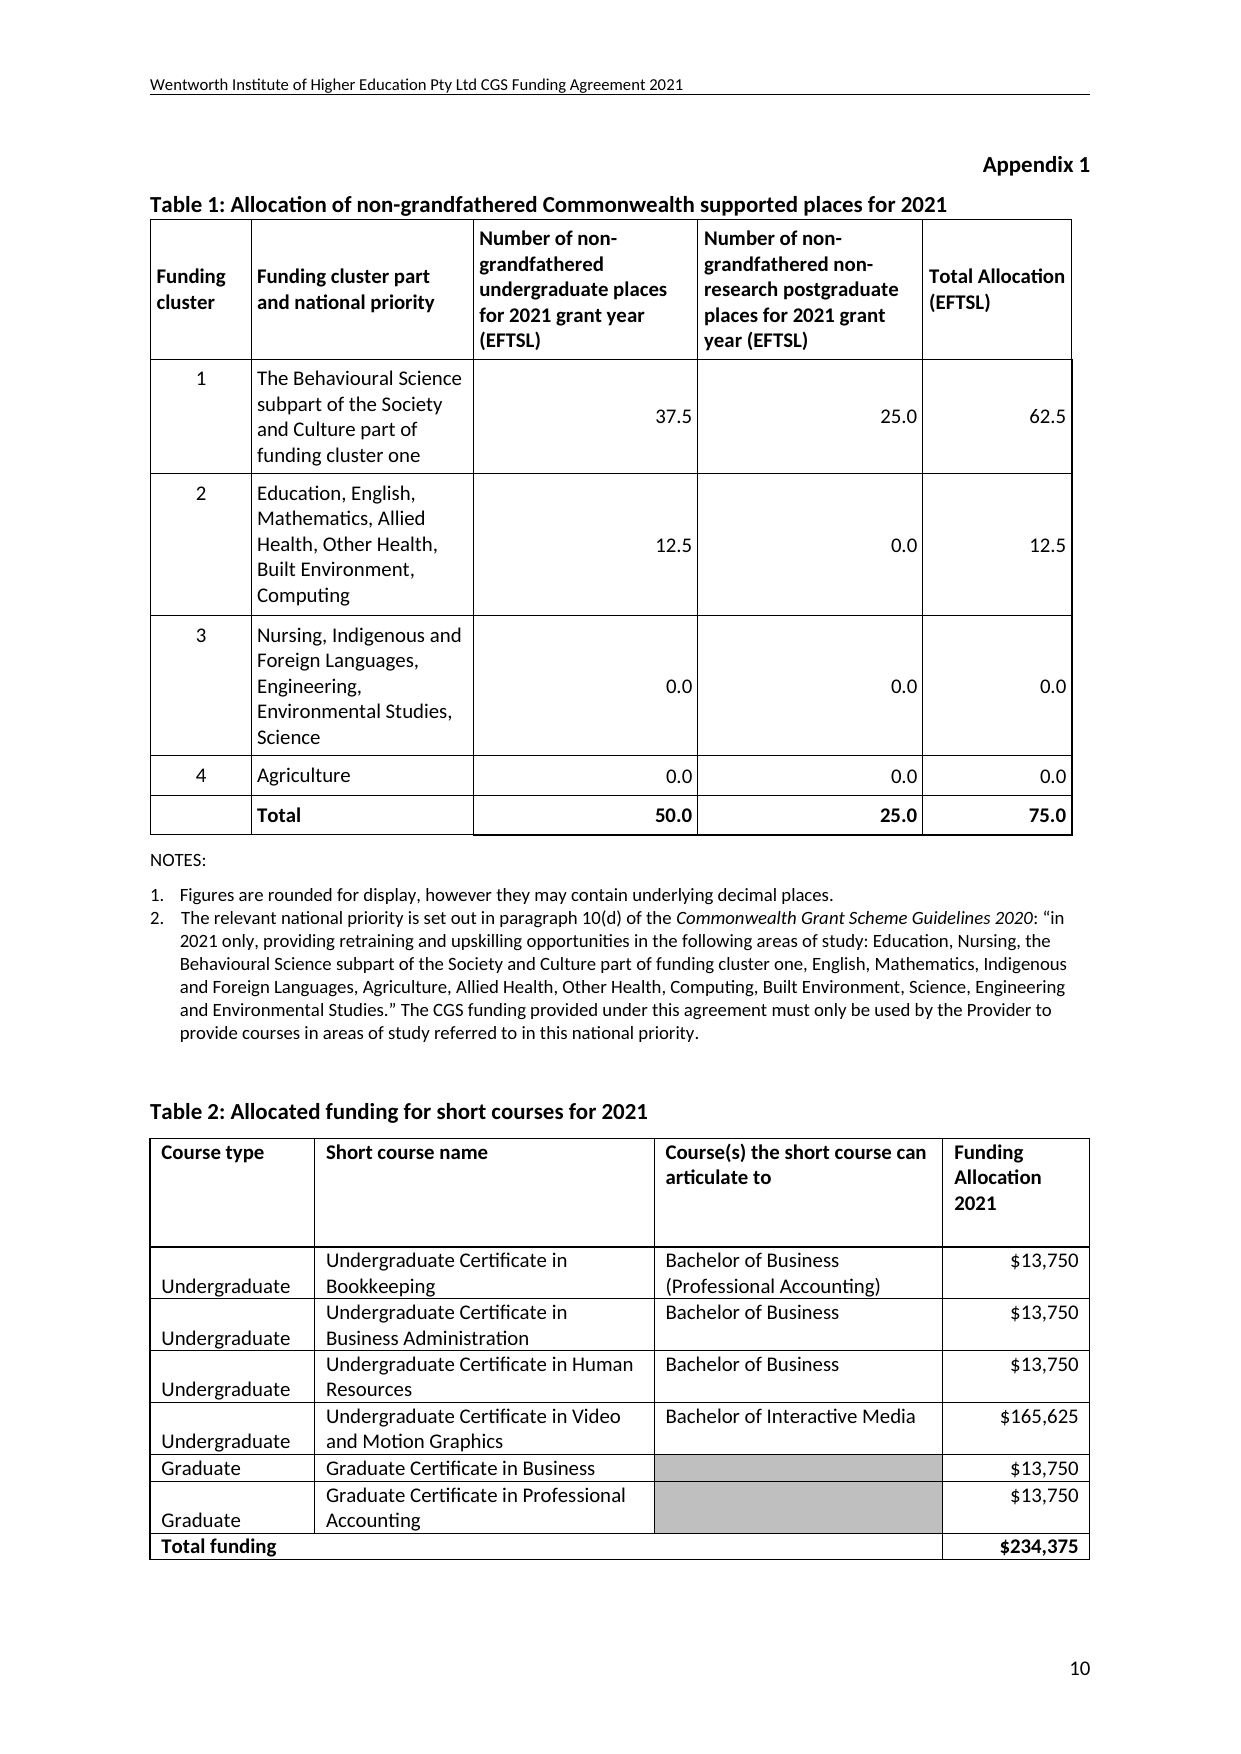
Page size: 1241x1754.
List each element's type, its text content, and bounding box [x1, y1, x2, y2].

table_cell 0.0 [474, 756, 697, 795]
table_header Funding cluster part and national priority [252, 220, 473, 358]
table_cell Graduate Certificate in Business [315, 1455, 654, 1481]
table_cell 0.0 [923, 616, 1071, 755]
table_cell 0.0 [474, 616, 697, 755]
table_cell Undergraduate [151, 1248, 314, 1298]
table_cell 0.0 [698, 474, 922, 615]
table_header Funding cluster [151, 220, 251, 358]
table_cell 3 [151, 616, 251, 755]
table_cell Graduate [151, 1455, 314, 1481]
text NOTES: [150, 848, 1090, 871]
table_cell 75.0 [923, 796, 1071, 833]
table_cell 25.0 [698, 796, 922, 833]
table_cell Undergraduate Certificate in Human Resources [315, 1351, 654, 1402]
table_header Number of non-grandfathered undergraduate places for 2021 grant year (EFTSL) [474, 220, 697, 358]
table_cell Undergraduate [151, 1403, 314, 1454]
text Table 1: Allocation of non-grandfathered Commonwealth supported places for 2021 [150, 191, 1090, 218]
table_cell 0.0 [698, 756, 922, 795]
text Table 2: Allocated funding for short courses for 2021 [150, 1097, 1090, 1125]
table_cell $13,750 [943, 1455, 1089, 1481]
table_cell Bachelor of Business [655, 1351, 942, 1402]
table_cell 2 [151, 474, 251, 615]
table_cell Total [252, 796, 473, 833]
table_cell Undergraduate Certificate in Bookkeeping [315, 1248, 654, 1298]
table_cell Undergraduate [151, 1299, 314, 1350]
table_cell 1 [151, 360, 251, 473]
table_cell $165,625 [943, 1403, 1089, 1454]
table_header Funding Allocation 2021 [943, 1139, 1089, 1246]
text 1. Figures are rounded for display, however they may contain underlying decimal places. [150, 883, 1090, 906]
text 2. The relevant national priority is set out in paragraph 10(d) of the Commonwealth Grant Scheme Guidelines 2020: “in 2021 only, providing retraining and upskilling opportunities in the following areas of study: Education, Nursing, the Behavioural Science subpart of the Society and Culture part of funding cluster one, English, Mathematics, Indigenous and Foreign Languages, Agriculture, Allied Health, Other Health, Computing, Built Environment, Science, Engineering and Environmental Studies.” The CGS funding provided under this agreement must only be used by the Provider to provide courses in areas of study referred to in this national priority. [150, 906, 1090, 1044]
table_cell Undergraduate Certificate in Business Administration [315, 1299, 654, 1350]
table_cell Bachelor of Business [655, 1299, 942, 1350]
table_cell Graduate [151, 1482, 314, 1533]
table_cell The Behavioural Science subpart of the Society and Culture part of funding cluster one [252, 360, 473, 473]
table_cell 37.5 [474, 360, 697, 473]
table_cell $13,750 [943, 1351, 1089, 1402]
table_cell $13,750 [943, 1482, 1089, 1533]
table_cell $13,750 [943, 1299, 1089, 1350]
text Appendix 1 [150, 150, 1090, 178]
table_cell 25.0 [698, 360, 922, 473]
table_cell Undergraduate [151, 1351, 314, 1402]
table_cell [655, 1455, 942, 1481]
table_cell Bachelor of Interactive Media [655, 1403, 942, 1454]
table_cell Graduate Certificate in Professional Accounting [315, 1482, 654, 1533]
table_header Number of non-grandfathered non-research postgraduate places for 2021 grant year (EFTSL) [698, 220, 922, 358]
table_cell [655, 1482, 942, 1533]
table_cell Total funding [151, 1534, 942, 1559]
table_cell Education, English, Mathematics, Allied Health, Other Health, Built Environment, Computing [252, 474, 473, 615]
table_cell Bachelor of Business (Professional Accounting) [655, 1248, 942, 1298]
table_cell 62.5 [923, 360, 1071, 473]
table_header Total Allocation (EFTSL) [923, 220, 1071, 358]
table_cell Undergraduate Certificate in Video and Motion Graphics [315, 1403, 654, 1454]
table_cell 12.5 [474, 474, 697, 615]
table_cell $234,375 [943, 1534, 1089, 1559]
table_cell 0.0 [923, 756, 1071, 795]
table_cell 12.5 [923, 474, 1071, 615]
table_header Course(s) the short course can articulate to [655, 1139, 942, 1246]
table_cell Agriculture [252, 756, 473, 795]
table_header Short course name [315, 1139, 654, 1246]
table_header Course type [151, 1139, 314, 1246]
table_cell 4 [151, 756, 251, 795]
table_cell 50.0 [474, 796, 697, 833]
table_cell Nursing, Indigenous and Foreign Languages, Engineering, Environmental Studies, Science [252, 616, 473, 755]
table_cell [151, 796, 251, 833]
table_cell $13,750 [943, 1248, 1089, 1298]
table_cell 0.0 [698, 616, 922, 755]
